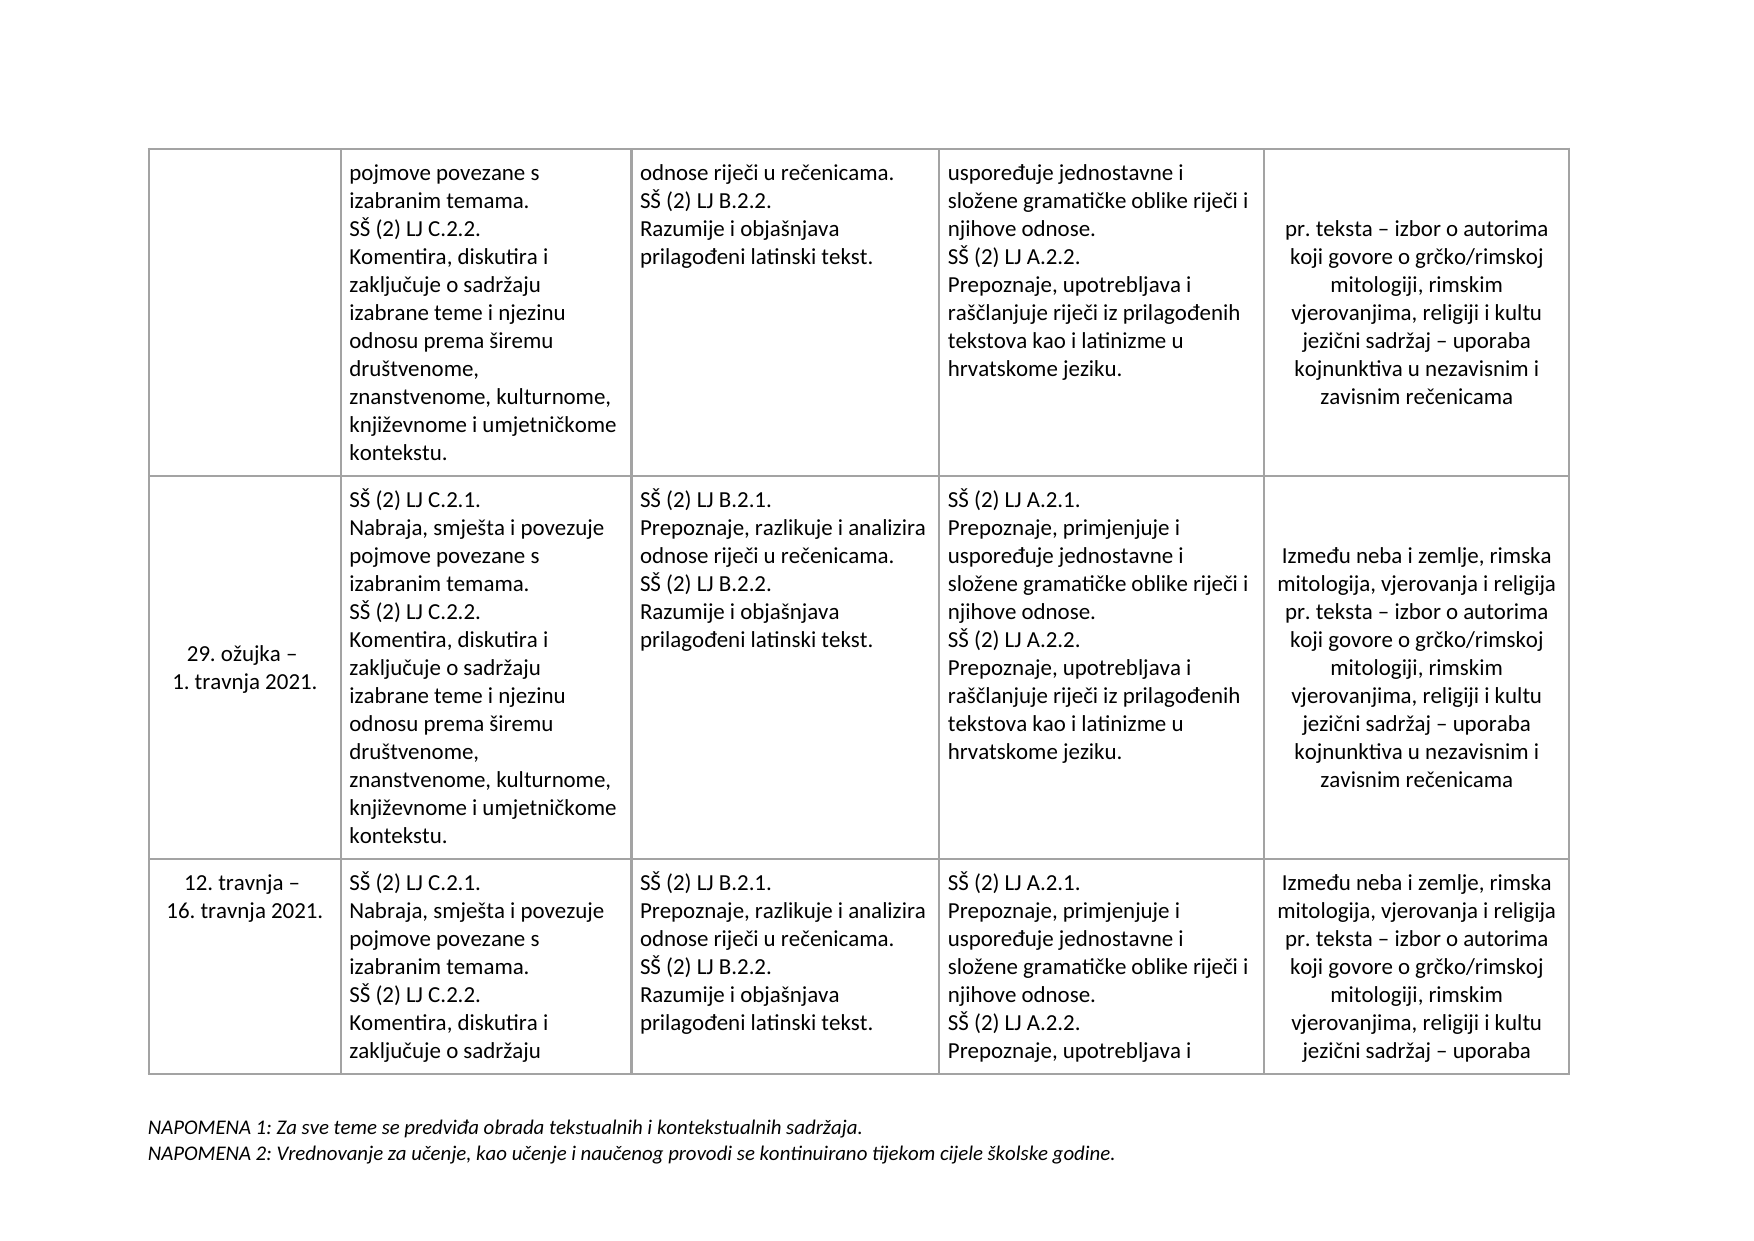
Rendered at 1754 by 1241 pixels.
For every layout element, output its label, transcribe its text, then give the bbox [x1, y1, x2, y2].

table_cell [150, 150, 340, 474]
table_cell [342, 150, 630, 474]
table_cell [1265, 860, 1568, 1072]
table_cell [940, 150, 1263, 474]
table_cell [150, 860, 340, 1072]
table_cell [342, 860, 630, 1072]
table_cell SŠ (2) LJ B.2.1. Prepoznaje, razlikuje i analizira odnose riječi u rečenicama. SŠ (2) LJ B.2.2. Razumije i objašnjava prilagođeni latinski tekst. [633, 477, 938, 858]
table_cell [633, 860, 938, 1072]
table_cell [940, 860, 1263, 1072]
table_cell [1265, 150, 1568, 474]
table_cell 29. ožujka – 1. travnja 2021. [150, 477, 340, 858]
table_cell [633, 150, 938, 474]
